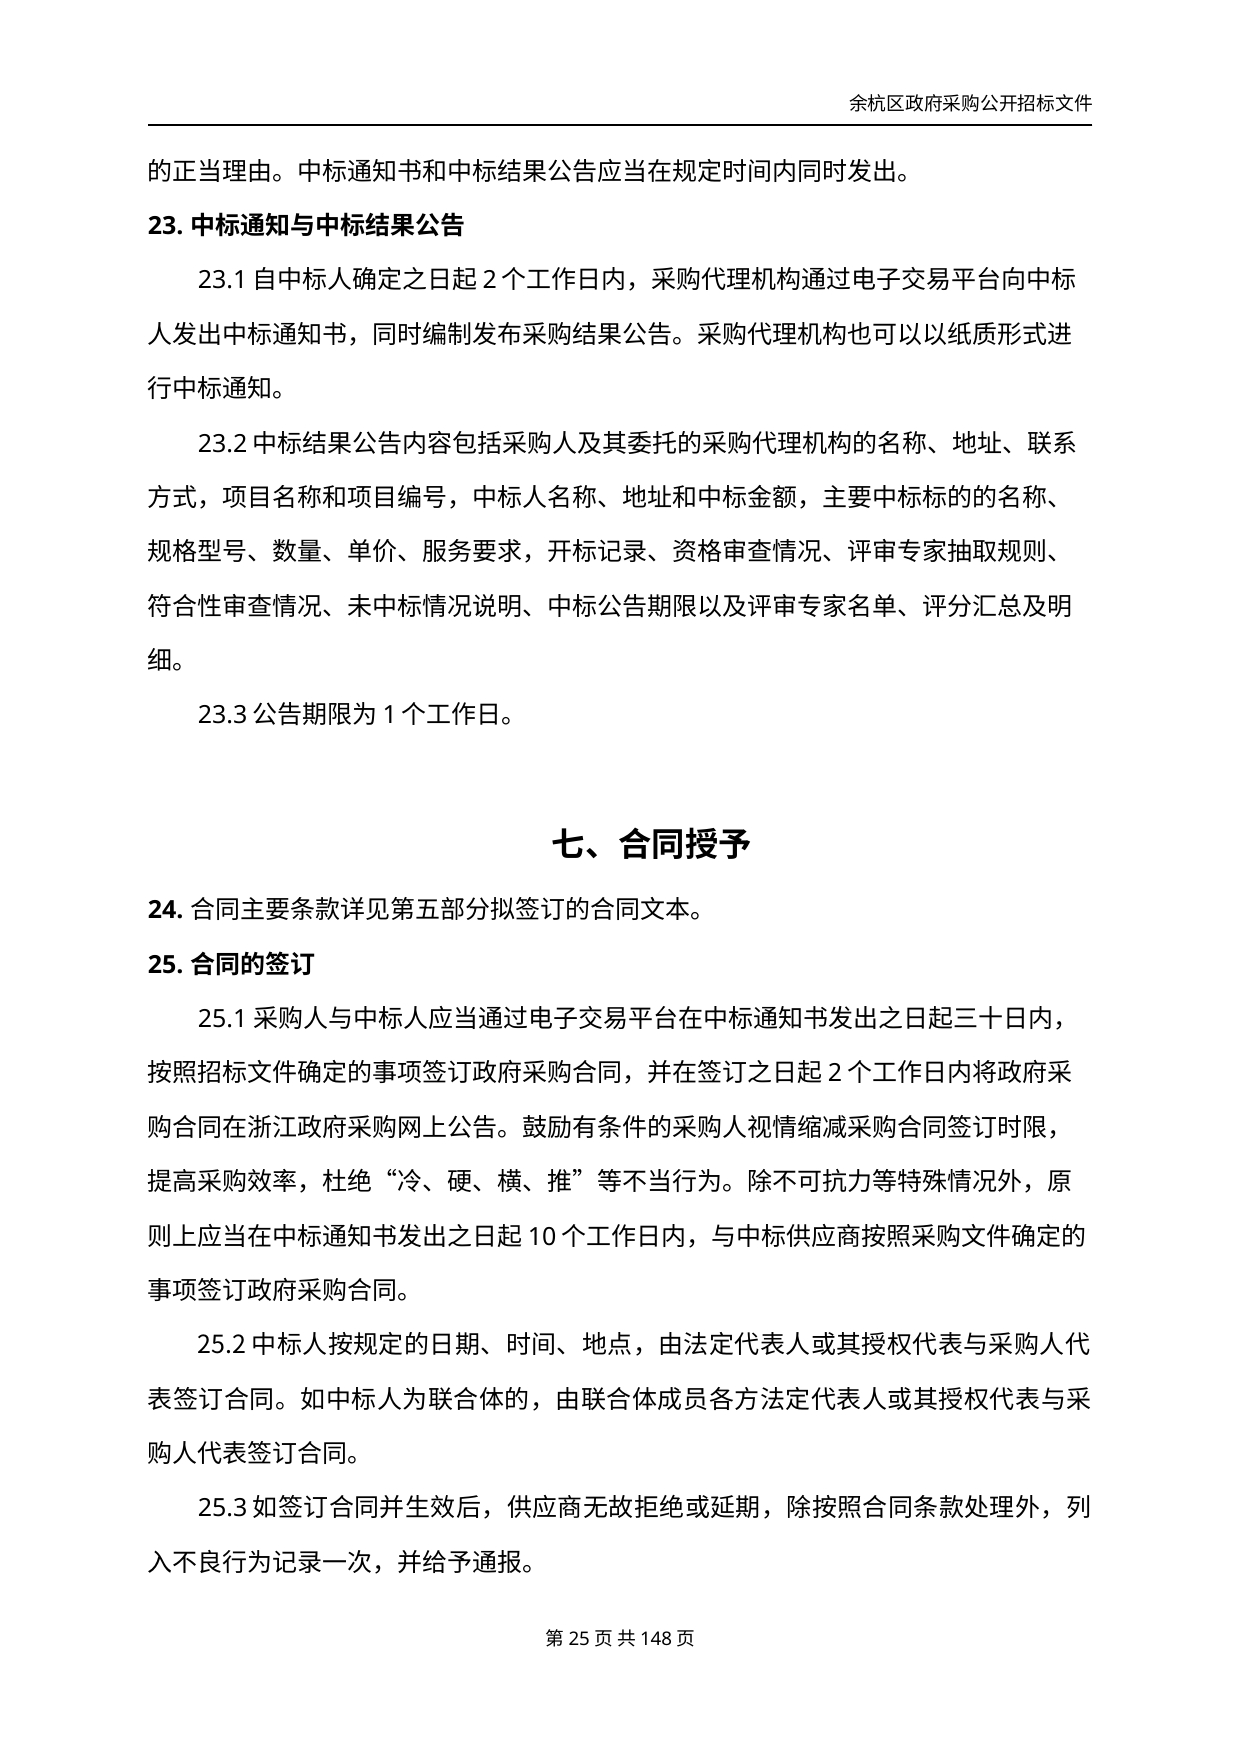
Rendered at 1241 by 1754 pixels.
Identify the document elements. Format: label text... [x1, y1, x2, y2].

text 24. 合同主要条款详见第五部分拟签订的合同文本。 [148, 890, 1092, 926]
text 23.3公告期限为1个工作日。 [148, 695, 1092, 731]
text 25.2中标人按规定的日期、时间、地点，由法定代表人或其授权代表与采购人代表签订合同。如中标人为联合体的，由联合体成员各方法定代表人或其授权代表与采购人代表签订合同。 [148, 1325, 1092, 1470]
text 23.2中标结果公告内容包括采购人及其委托的采购代理机构的名称、地址、联系方式，项目名称和项目编号，中标人名称、地址和中标金额，主要中标标的的名称、规格型号、数量、单价、服务要求，开标记录、资格审查情况、评审专家抽取规则、符合性审查情况、未中标情况说明、中标公告期限以及评审专家名单、评分汇总及明细。 [148, 423, 1092, 677]
text 25.1 采购人与中标人应当通过电子交易平台在中标通知书发出之日起三十日内，按照招标文件确定的事项签订政府采购合同，并在签订之日起2个工作日内将政府采购合同在浙江政府采购网上公告。鼓励有条件的采购人视情缩减采购合同签订时限，提高采购效率，杜绝“冷、硬、横、推”等不当行为。除不可抗力等特殊情况外，原则上应当在中标通知书发出之日起10个工作日内，与中标供应商按照采购文件确定的事项签订政府采购合同。 [148, 998, 1092, 1307]
text 25.3如签订合同并生效后，供应商无故拒绝或延期，除按照合同条款处理外，列入不良行为记录一次，并给予通报。 [148, 1488, 1092, 1578]
text 七、合同授予 [160, 817, 1092, 866]
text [148, 151, 1092, 187]
text 25. 合同的签订 [148, 944, 1092, 980]
text 23.1自中标人确定之日起2个工作日内，采购代理机构通过电子交易平台向中标人发出中标通知书，同时编制发布采购结果公告。采购代理机构也可以以纸质形式进行中标通知。 [148, 260, 1092, 405]
text 23. 中标通知与中标结果公告 [148, 206, 1092, 242]
